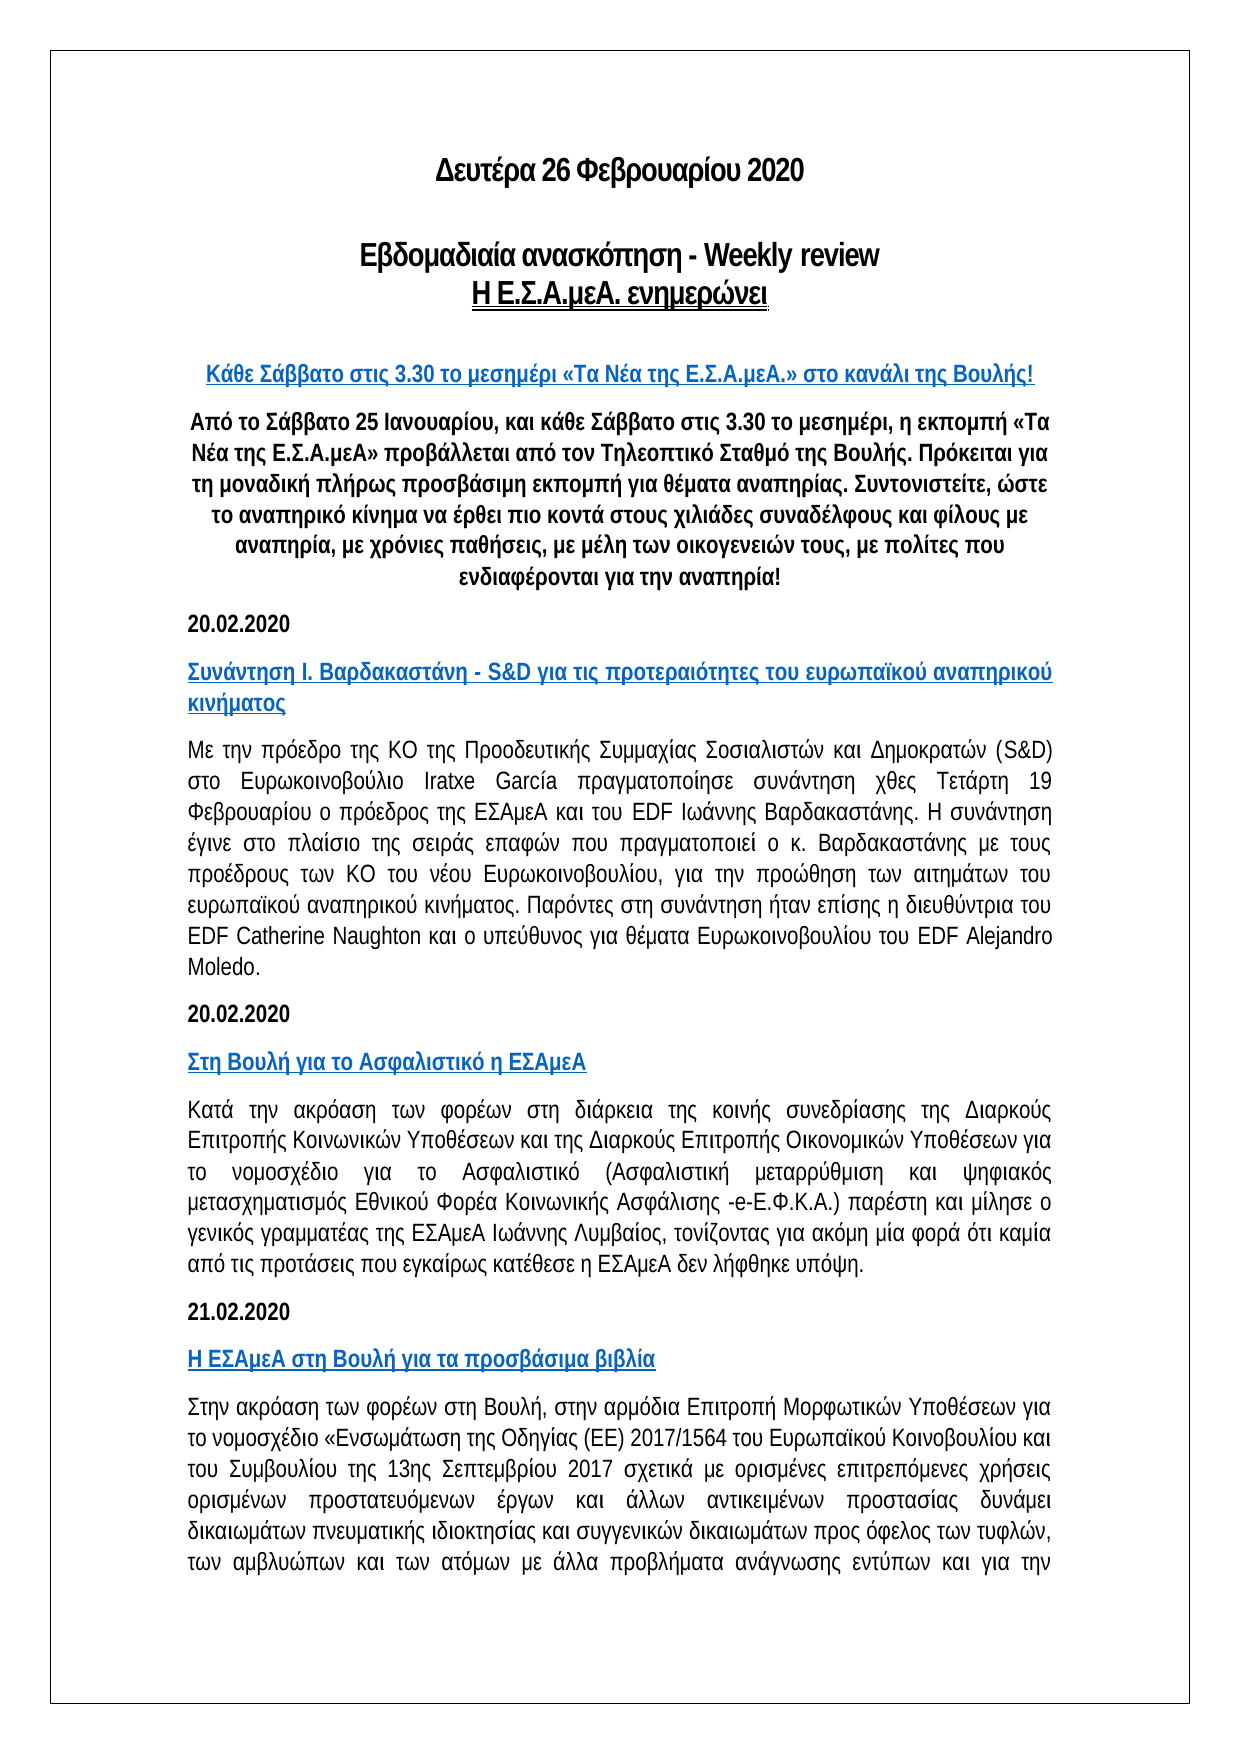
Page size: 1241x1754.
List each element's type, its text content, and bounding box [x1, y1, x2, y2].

title Εβδομαδιαία ανασκόπηση - Weekly review [187, 235, 1053, 273]
text 21.02.2020 [187, 1297, 1053, 1326]
text Από το Σάββατο 25 Ιανουαρίου, και κάθε Σάββατο στις 3.30 το μεσημέρι, η εκπομπή «Τα Νέα της Ε.Σ.Α.μεΑ» προβάλλεται από τον Τηλεοπτικό Σταθμό της Βουλής. Πρόκειται για τη μοναδική πλήρως προσβάσιμη εκπομπή για θέματα αναπηρίας. Συντονιστείτε, ώστε το αναπηρικό κίνημα να έρθει πιο κοντά στους χιλιάδες συναδέλφους και φίλους με αναπηρία, με χρόνιες παθήσεις, με μέλη των οικογενειών τους, με πολίτες που ενδιαφέρονται για την αναπηρία! [187, 407, 1053, 590]
text Συνάντηση Ι. Βαρδακαστάνη - S&D για τις προτεραιότητες του ευρωπαϊκού αναπηρικού κινήματος [187, 657, 1053, 682]
text Με την πρόεδρο της ΚΟ της Προοδευτικής Συμμαχίας Σοσιαλιστών και Δημοκρατών (S&D) στο Ευρωκοινοβούλιο Iratxe García πραγματοποίησε συνάντηση χθες Τετάρτη 19 Φεβρουαρίου ο πρόεδρος της ΕΣΑμεΑ και του EDF Ιωάννης Βαρδακαστάνης. Η συνάντηση έγινε στο πλαίσιο της σειράς επαφών που πραγματοποιεί ο κ. Βαρδακαστάνης με τους προέδρους των ΚΟ του νέου Ευρωκοινοβουλίου, για την προώθηση των αιτημάτων του ευρωπαϊκού αναπηρικού κινήματος. Παρόντες στη συνάντηση ήταν επίσης η διευθύντρια του EDF Catherine Naughton και ο υπεύθυνος για θέματα Ευρωκοινοβουλίου του EDF Alejandro Moledo. [187, 735, 1053, 980]
text Συνάντηση Ι. Βαρδακαστάνη - S&D για τις προτεραιότητες του ευρωπαϊκού αναπηρικού κινήματος [187, 683, 1053, 716]
title Δευτέρα 26 Φεβρουαρίου 2020 [187, 150, 1053, 188]
text 20.02.2020 [187, 609, 1053, 638]
title Η Ε.Σ.Α.μεΑ. ενημερώνει [187, 273, 1053, 312]
text Στη Βουλή για το Ασφαλιστικό η ΕΣΑμεΑ [187, 1047, 1053, 1076]
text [187, 1392, 1053, 1575]
text Κατά την ακρόαση των φορέων στη διάρκεια της κοινής συνεδρίασης της Διαρκούς Επιτροπής Κοινωνικών Υποθέσεων και της Διαρκούς Επιτροπής Οικονομικών Υποθέσεων για το νομοσχέδιο για το Ασφαλιστικό (Ασφαλιστική μεταρρύθμιση και ψηφιακός μετασχηματισμός Εθνικού Φορέα Κοινωνικής Ασφάλισης -e-Ε.Φ.Κ.Α.) παρέστη και μίλησε ο γενικός γραμματέας της ΕΣΑμεΑ Ιωάννης Λυμβαίος, τονίζοντας για ακόμη μία φορά ότι καμία από τις προτάσεις που εγκαίρως κατέθεσε η ΕΣΑμεΑ δεν λήφθηκε υπόψη. [187, 1094, 1053, 1278]
text Κάθε Σάββατο στις 3.30 το μεσημέρι «Τα Νέα της Ε.Σ.Α.μεΑ.» στο κανάλι της Βουλής! [187, 359, 1053, 388]
text Η ΕΣΑμεΑ στη Βουλή για τα προσβάσιμα βιβλία [187, 1344, 1053, 1373]
text 20.02.2020 [187, 999, 1053, 1028]
